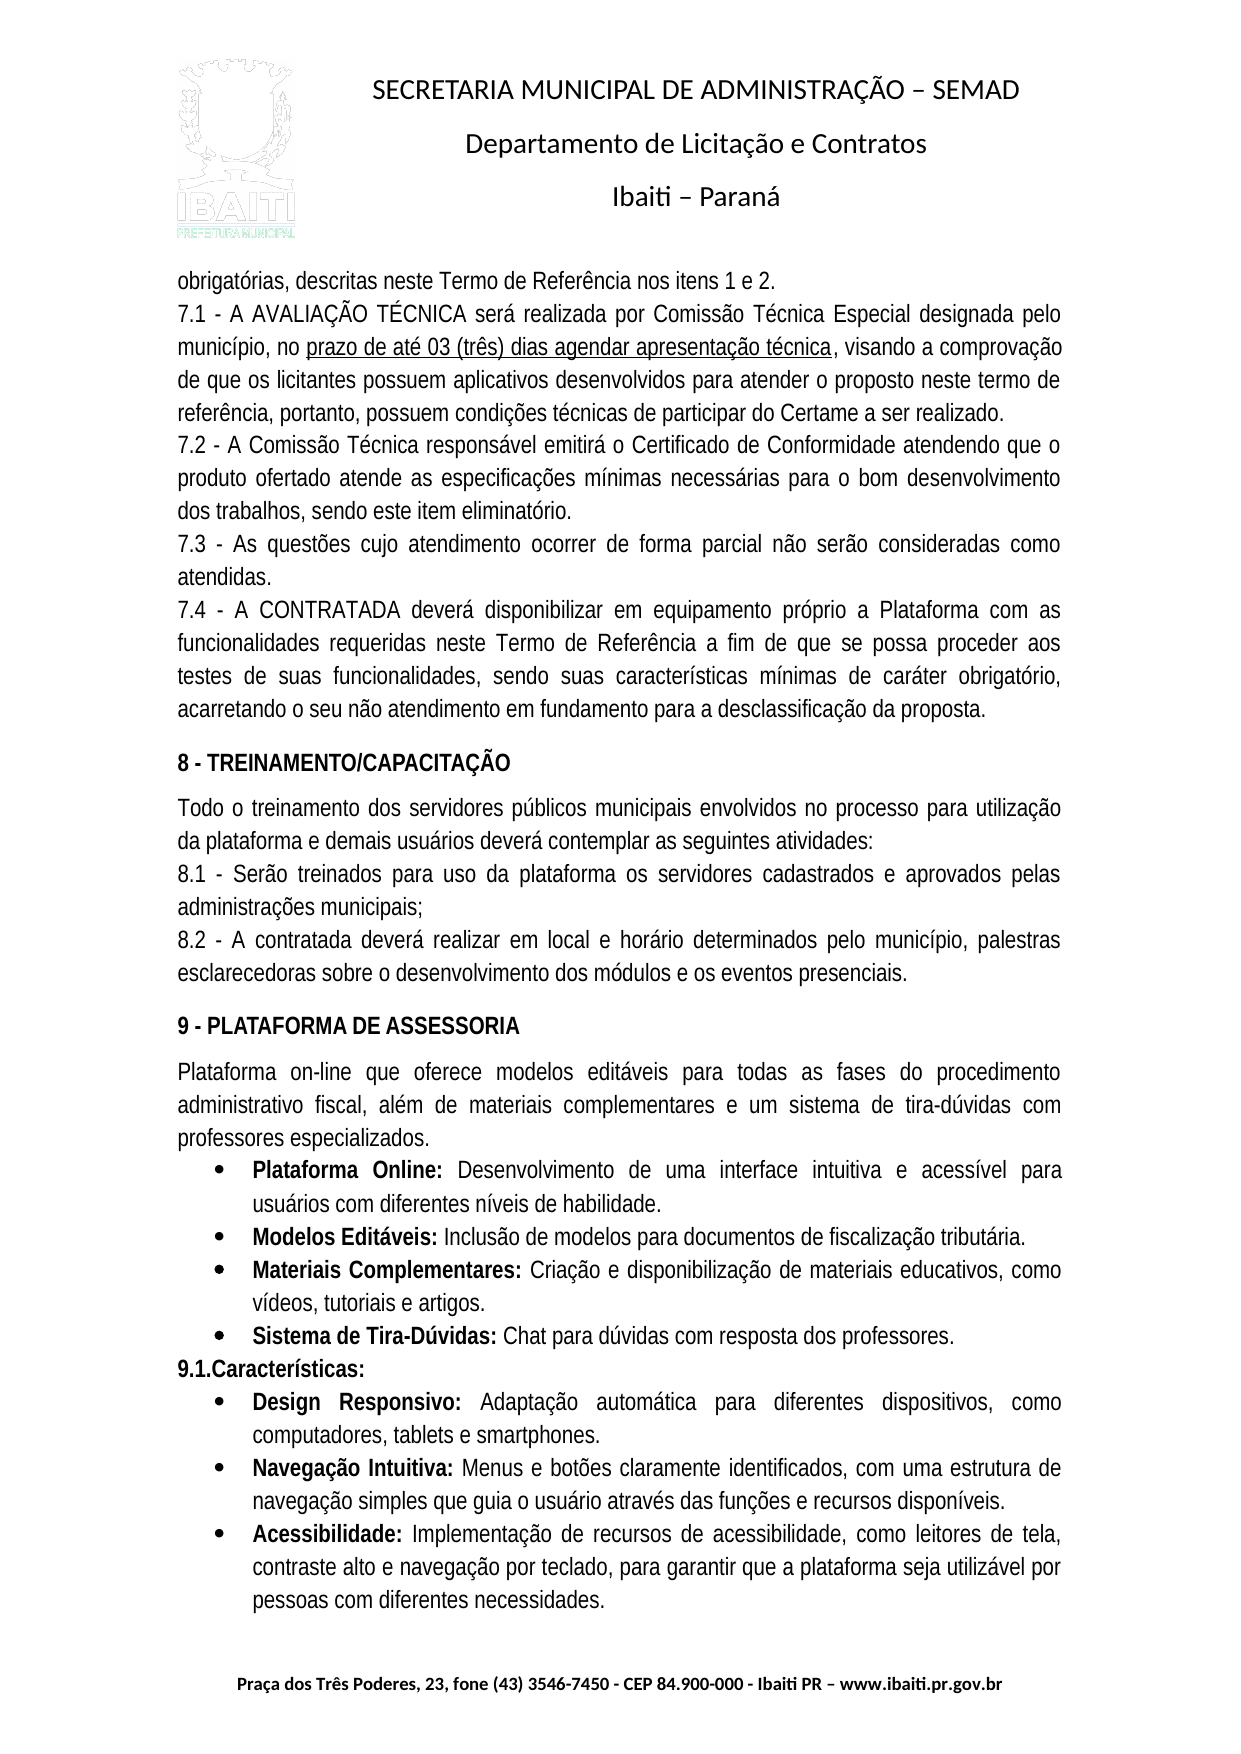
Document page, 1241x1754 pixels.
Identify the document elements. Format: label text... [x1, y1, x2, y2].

list Acessibilidade: Implementação de recursos de acessibilidade, como leitores de tela, contraste alto e navegação por teclado, para garantir que a plataforma seja utilizável por pessoas com diferentes necessidades. [215, 1519, 1063, 1613]
text Plataforma on-line que oferece modelos editáveis para todas as fases do procedimento administrativo fiscal, além de materiais complementares e um sistema de tira-dúvidas com professores especializados. [177, 1057, 1063, 1151]
text 7.3 - As questões cujo atendimento ocorrer de forma parcial não serão consideradas como atendidas. [177, 529, 1063, 591]
list Plataforma Online: Desenvolvimento de uma interface intuitiva e acessível para usuários com diferentes níveis de habilidade. [215, 1155, 1063, 1217]
list Materiais Complementares: Criação e disponibilização de materiais educativos, como vídeos, tutoriais e artigos. [215, 1254, 1063, 1316]
text 8.2 - A contratada deverá realizar em local e horário determinados pelo município, palestras esclarecedoras sobre o desenvolvimento dos módulos e os eventos presenciais. [177, 924, 1063, 986]
list Navegação Intuitiva: Menus e botões claramente identificados, com uma estrutura de navegação simples que guia o usuário através das funções e recursos disponíveis. [215, 1453, 1063, 1514]
text 7.1 - A AVALIAÇÃO TÉCNICA será realizada por Comissão Técnica Especial designada pelo município, no prazo de até 03 (três) dias agendar apresentação técnica, visando a comprovação de que os licitantes possuem aplicativos desenvolvidos para atender o proposto neste termo de referência, portanto, possuem condições técnicas de participar do Certame a ser realizado. [177, 299, 1063, 426]
text 7.2 - A Comissão Técnica responsável emitirá o Certificado de Conformidade atendendo que o produto ofertado atende as especificações mínimas necessárias para o bom desenvolvimento dos trabalhos, sendo este item eliminatório. [177, 430, 1063, 525]
text 8 - TREINAMENTO/CAPACITAÇÃO [177, 747, 1063, 776]
list Design Responsivo: Adaptação automática para diferentes dispositivos, como computadores, tablets e smartphones. [215, 1387, 1063, 1448]
text 7.4 - A CONTRATADA deverá disponibilizar em equipamento próprio a Plataforma com as funcionalidades requeridas neste Termo de Referência a fim de que se possa proceder aos testes de suas funcionalidades, sendo suas características mínimas de caráter obrigatório, acarretando o seu não atendimento em fundamento para a desclassificação da proposta. [177, 595, 1063, 722]
text 9.1.Características: [177, 1354, 1063, 1382]
text 8.1 - Serão treinados para uso da plataforma os servidores cadastrados e aprovados pelas administrações municipais; [177, 859, 1063, 920]
text 9 - PLATAFORMA DE ASSESSORIA [177, 1011, 1063, 1040]
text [177, 266, 1063, 294]
list Sistema de Tira-Dúvidas: Chat para dúvidas com resposta dos professores. [215, 1321, 1063, 1349]
list Modelos Editáveis: Inclusão de modelos para documentos de fiscalização tributária. [215, 1221, 1063, 1250]
text Todo o treinamento dos servidores públicos municipais envolvidos no processo para utilização da plataforma e demais usuários deverá contemplar as seguintes atividades: [177, 793, 1063, 854]
